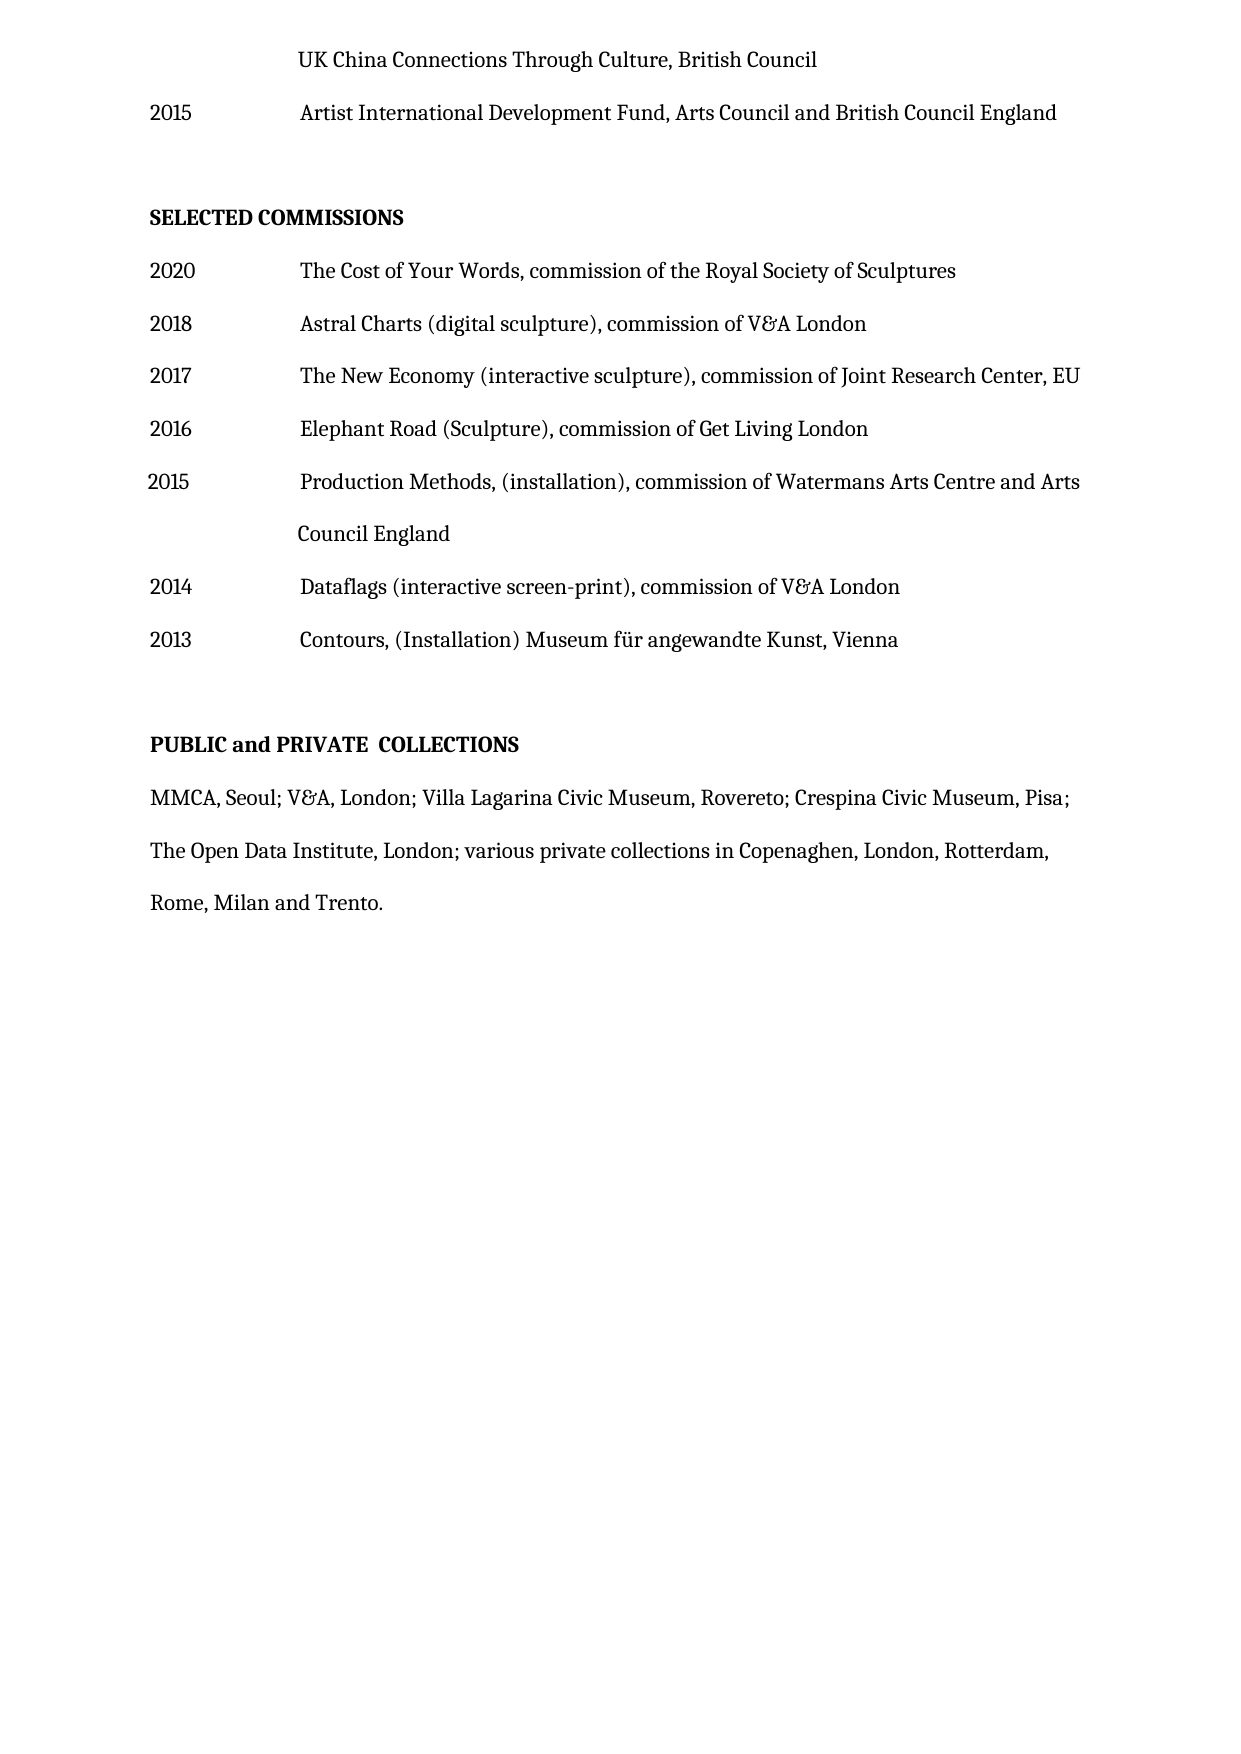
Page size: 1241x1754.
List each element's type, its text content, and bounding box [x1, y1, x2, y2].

text 2016 Elephant Road (Sculpture), commission of Get Living London [150, 416, 1090, 442]
text 2015 Production Methods, (installation), commission of Watermans Arts Centre and Arts Council England [148, 468, 1090, 548]
text 2020 The Cost of Your Words, commission of the Royal Society of Sculptures 2018 Astral Charts (digital sculpture), commission of V&A London [150, 258, 1090, 337]
text SELECTED COMMISSIONS [150, 205, 1090, 231]
text 2014 Dataflags (interactive screen-print), commission of V&A London [150, 574, 1090, 600]
text PUBLIC and PRIVATE COLLECTIONS [150, 732, 1090, 758]
text UK China Connections Through Culture, British Council [223, 47, 1090, 73]
text 2017 The New Economy (interactive sculpture), commission of Joint Research Center, EU [150, 363, 1090, 389]
text 2015 Artist International Development Fund, Arts Council and British Council England [150, 99, 1090, 126]
text 2013 Contours, (Installation) Museum für angewandte Kunst, Vienna [150, 627, 1090, 653]
text MMCA, Seoul; V&A, London; Villa Lagarina Civic Museum, Rovereto; Crespina Civic Museum, Pisa; The Open Data Institute, London; various private collections in Copenaghen, London, Rotterdam, Rome, Milan and Trento. [150, 785, 1090, 917]
